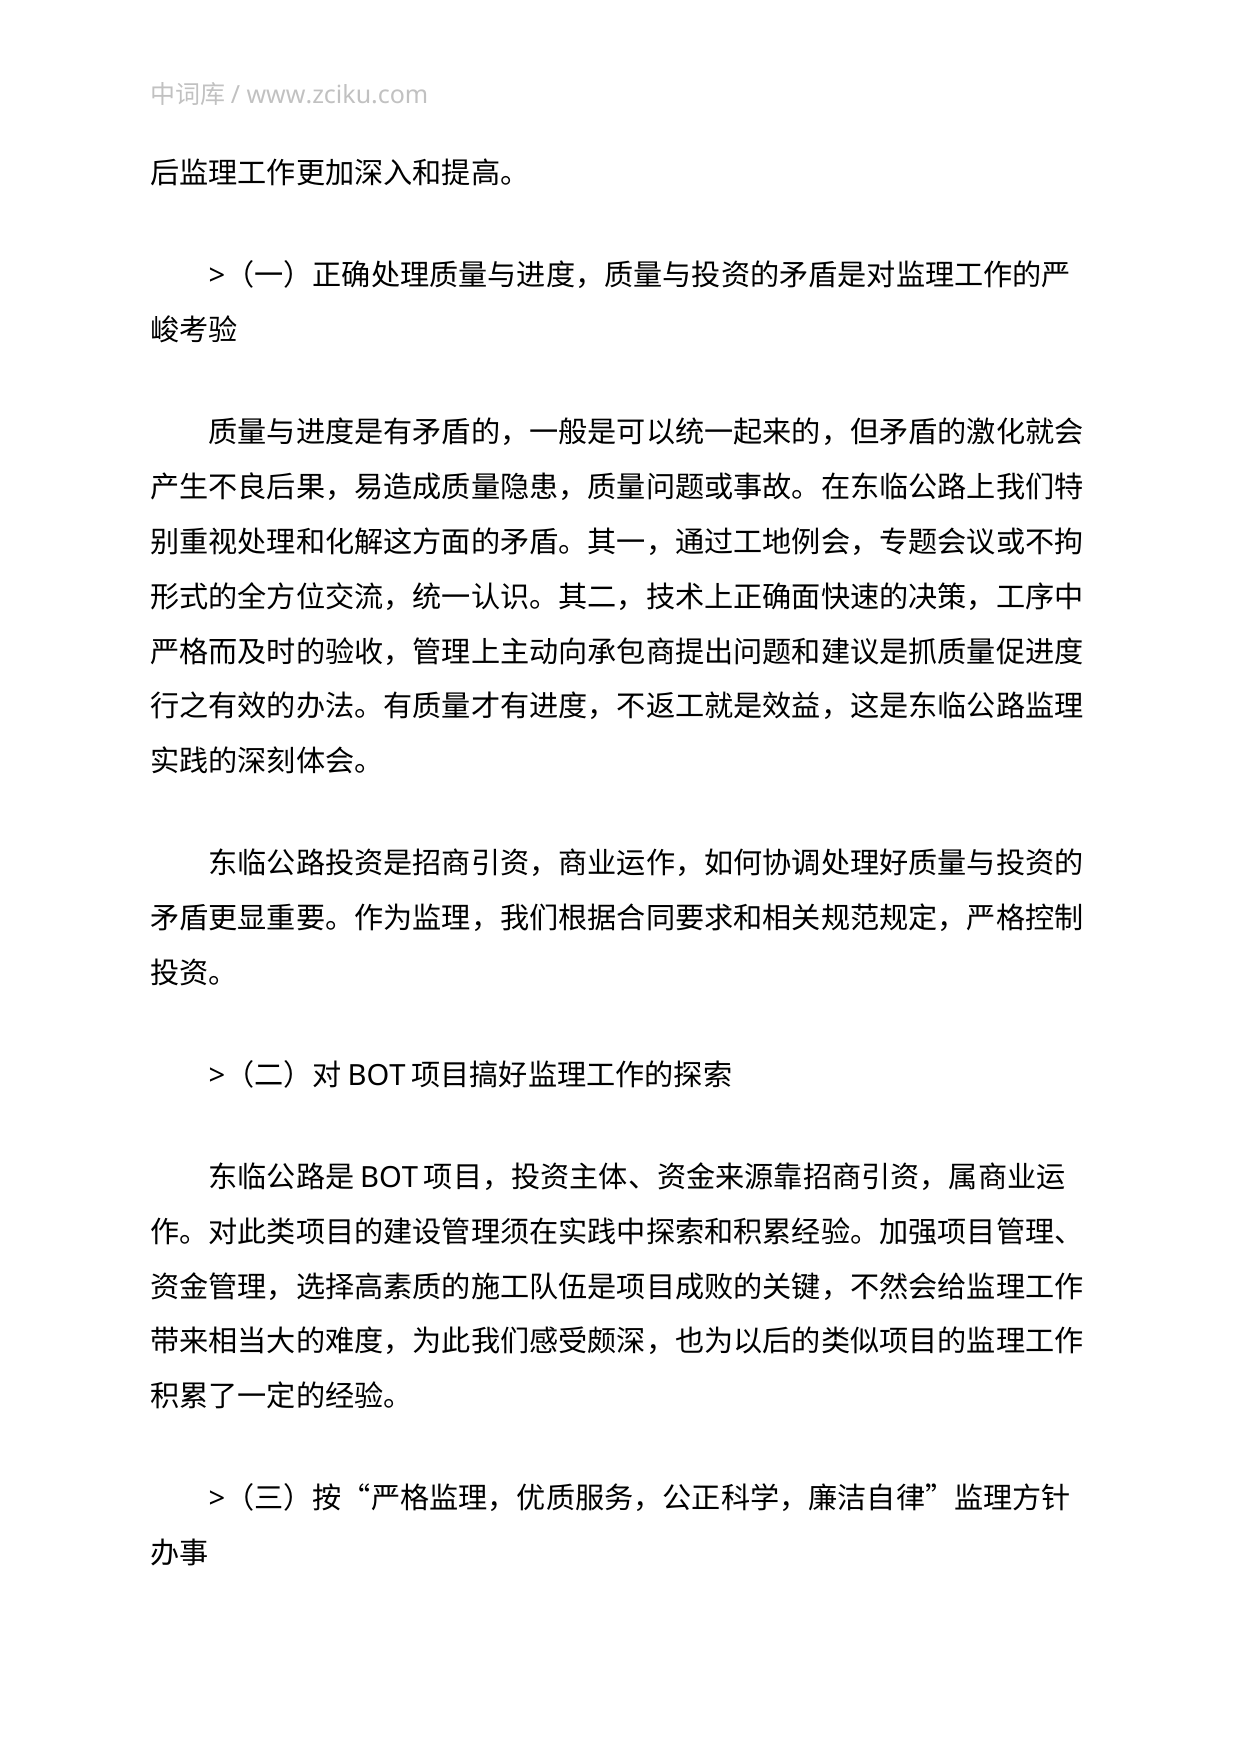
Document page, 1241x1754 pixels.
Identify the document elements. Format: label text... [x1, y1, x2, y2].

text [150, 150, 1090, 192]
text 质量与进度是有矛盾的，一般是可以统一起来的，但矛盾的激化就会产生不良后果，易造成质量隐患，质量问题或事故。在东临公路上我们特别重视处理和化解这方面的矛盾。其一，通过工地例会，专题会议或不拘形式的全方位交流，统一认识。其二，技术上正确面快速的决策，工序中严格而及时的验收，管理上主动向承包商提出问题和建议是抓质量促进度行之有效的办法。有质量才有进度，不返工就是效益，这是东临公路监理实践的深刻体会。 [150, 408, 1090, 780]
text >（三）按“严格监理，优质服务，公正科学，廉洁自律”监理方针办事 [150, 1475, 1090, 1572]
text >（二）对BOT项目搞好监理工作的探索 [150, 1051, 1090, 1094]
text >（一）正确处理质量与进度，质量与投资的矛盾是对监理工作的严峻考验 [150, 252, 1090, 349]
text 东临公路投资是招商引资，商业运作，如何协调处理好质量与投资的矛盾更显重要。作为监理，我们根据合同要求和相关规范规定，严格控制投资。 [150, 840, 1090, 992]
text 东临公路是BOT项目，投资主体、资金来源靠招商引资，属商业运作。对此类项目的建设管理须在实践中探索和积累经验。加强项目管理、资金管理，选择高素质的施工队伍是项目成败的关键，不然会给监理工作带来相当大的难度，为此我们感受颇深，也为以后的类似项目的监理工作积累了一定的经验。 [150, 1153, 1090, 1415]
